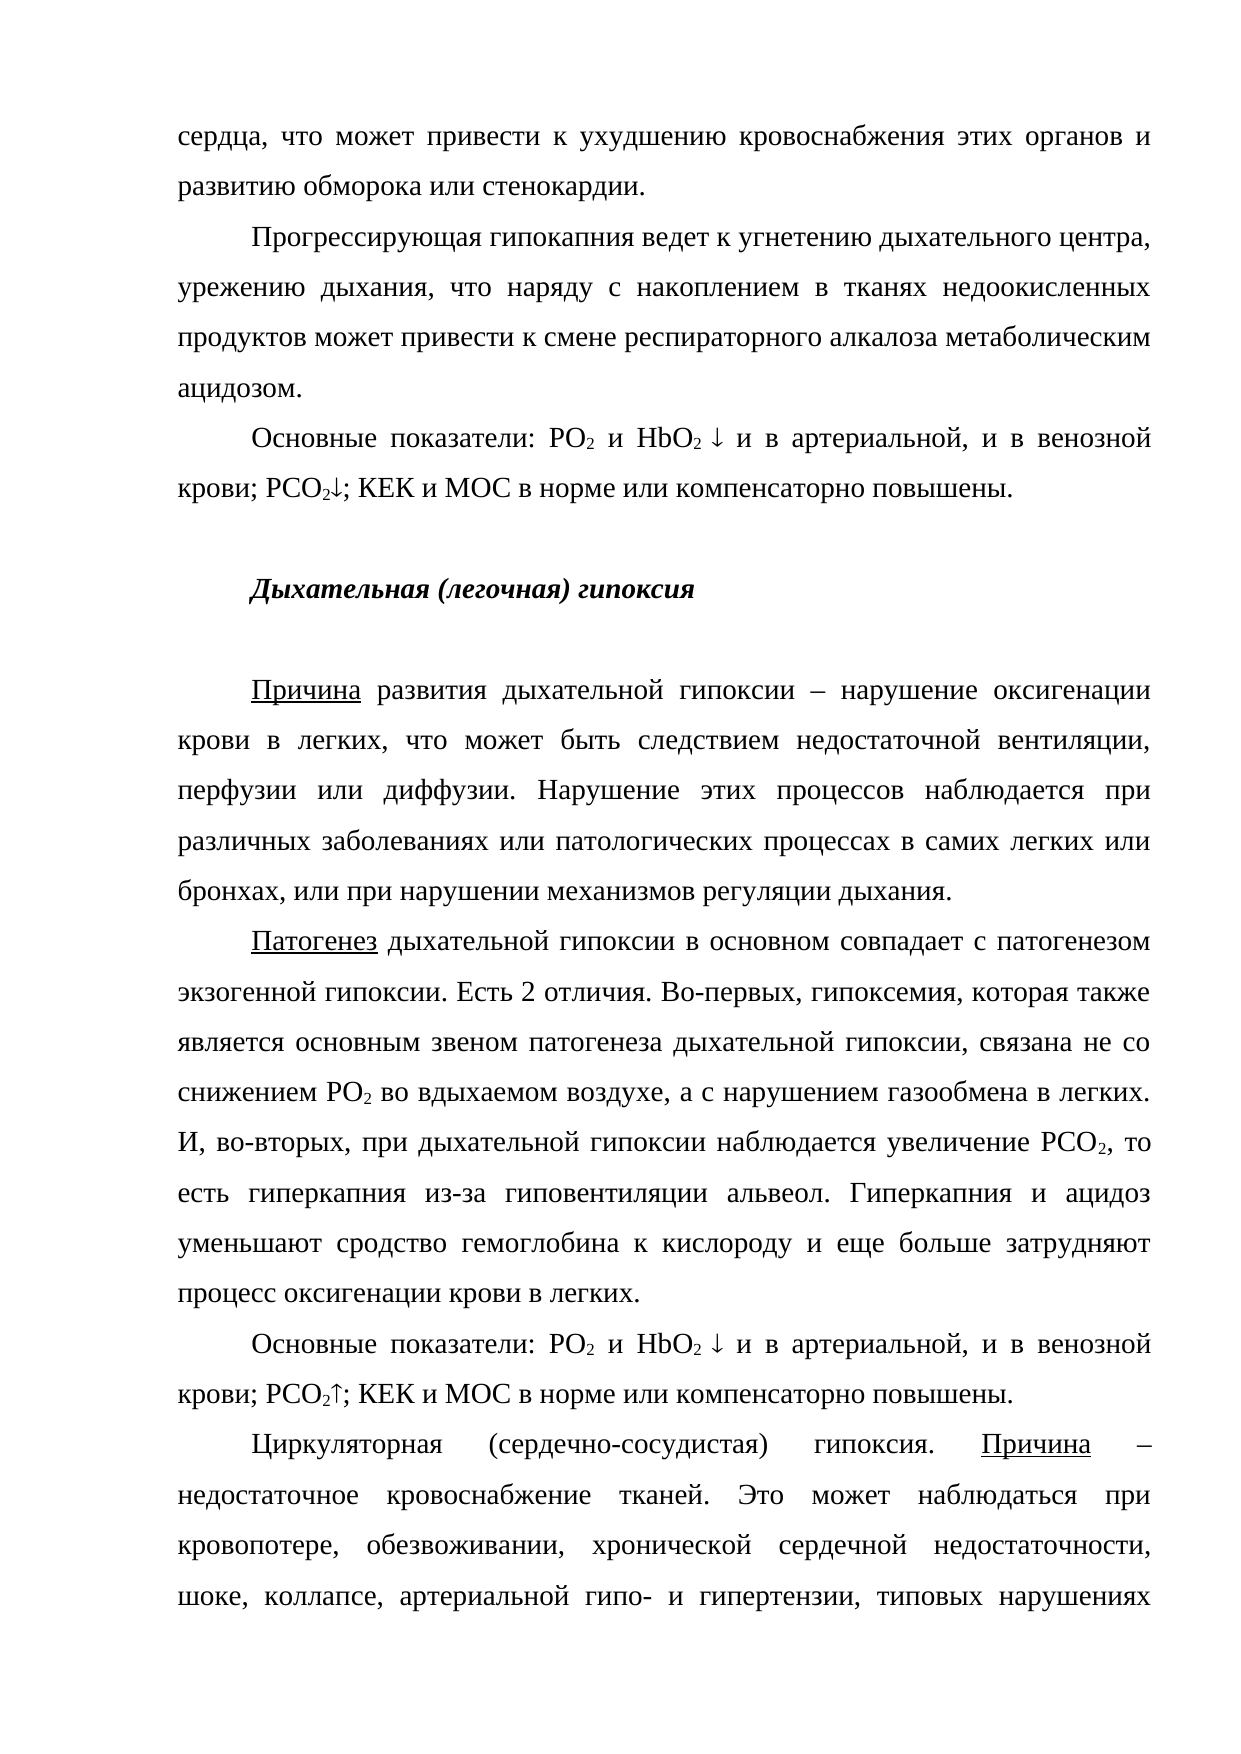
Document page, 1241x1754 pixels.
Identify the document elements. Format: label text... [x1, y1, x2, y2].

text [177, 118, 1152, 202]
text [177, 1427, 1152, 1611]
text Основные показатели: РО2 и HbO2 и в артериальной, и в венозной крови; РСО2; КЕК и МОС в норме или компенсаторно повышены. [177, 1326, 1152, 1410]
text Патогенез дыхательной гипоксии в основном совпадает с патогенезом экзогенной гипоксии. Есть 2 отличия. Во-первых, гипоксемия, которая также является основным звеном патогенеза дыхательной гипоксии, связана не со снижением РО2 во вдыхаемом воздухе, а с нарушением газообмена в легких. И, во-вторых, при дыхательной гипоксии наблюдается увеличение РСО2, то есть гиперкапния из-за гиповентиляции альвеол. Гиперкапния и ацидоз уменьшают сродство гемоглобина к кислороду и еще больше затрудняют процесс оксигенации крови в легких. [177, 923, 1152, 1309]
text Основные показатели: РО2 и HbO2 и в артериальной, и в венозной крови; РСО2; КЕК и МОС в норме или компенсаторно повышены. [177, 420, 1152, 504]
text Прогрессирующая гипокапния ведет к угнетению дыхательного центра, урежению дыхания, что наряду с накоплением в тканях недоокисленных продуктов может привести к смене респираторного алкалоза метаболическим ацидозом. [177, 219, 1152, 403]
text Причина развития дыхательной гипоксии – нарушение оксигенации крови в легких, что может быть следствием недостаточной вентиляции, перфузии или диффузии. Нарушение этих процессов наблюдается при различных заболеваниях или патологических процессах в самих легких или бронхах, или при нарушении механизмов регуляции дыхания. [177, 672, 1152, 907]
text Дыхательная (легочная) гипоксия [177, 571, 1152, 605]
